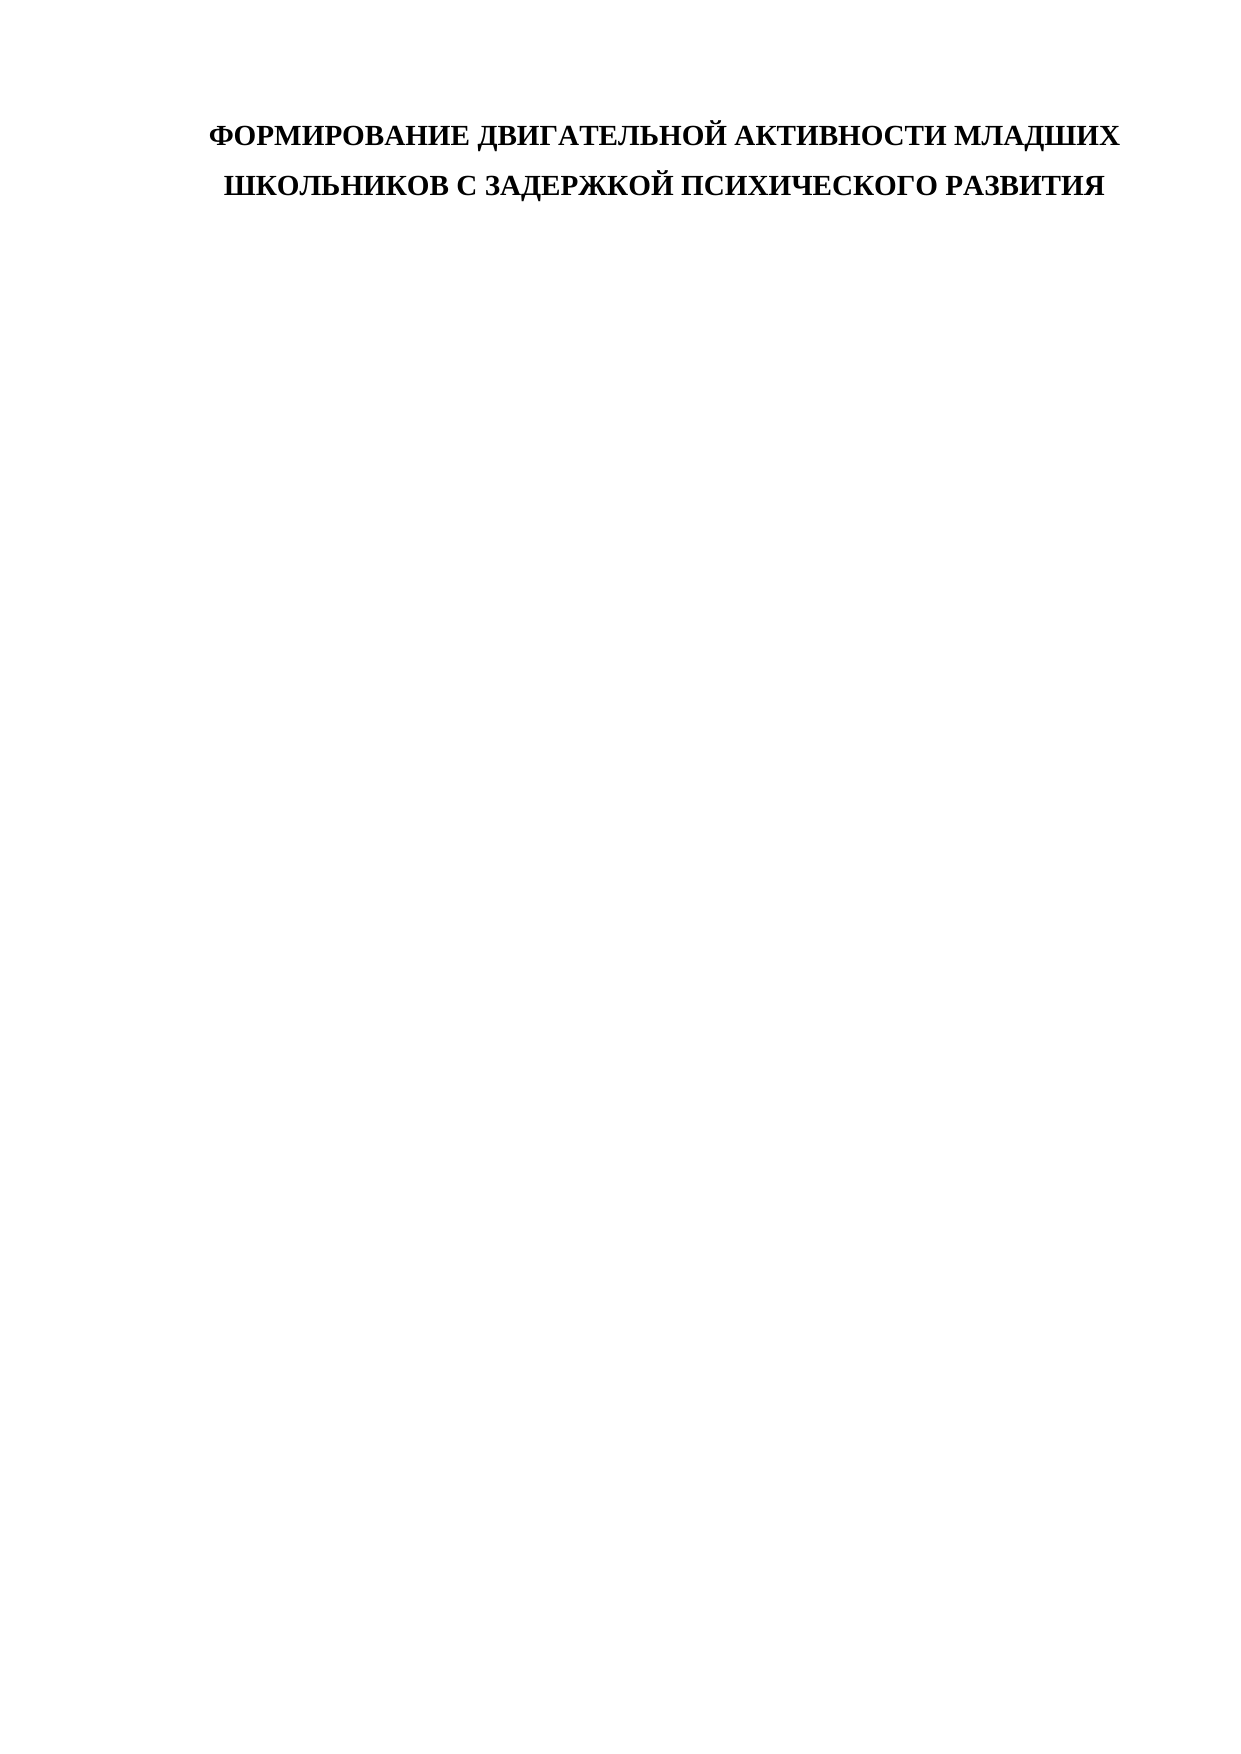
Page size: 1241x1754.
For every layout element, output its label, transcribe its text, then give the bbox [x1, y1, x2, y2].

text ФОРМИРОВАНИЕ ДВИГАТЕЛЬНОЙ АКТИВНОСТИ МЛАДШИХ ШКОЛЬНИКОВ С ЗАДЕРЖКОЙ ПСИХИЧЕСКОГО РАЗВИТИЯ [177, 118, 1152, 202]
